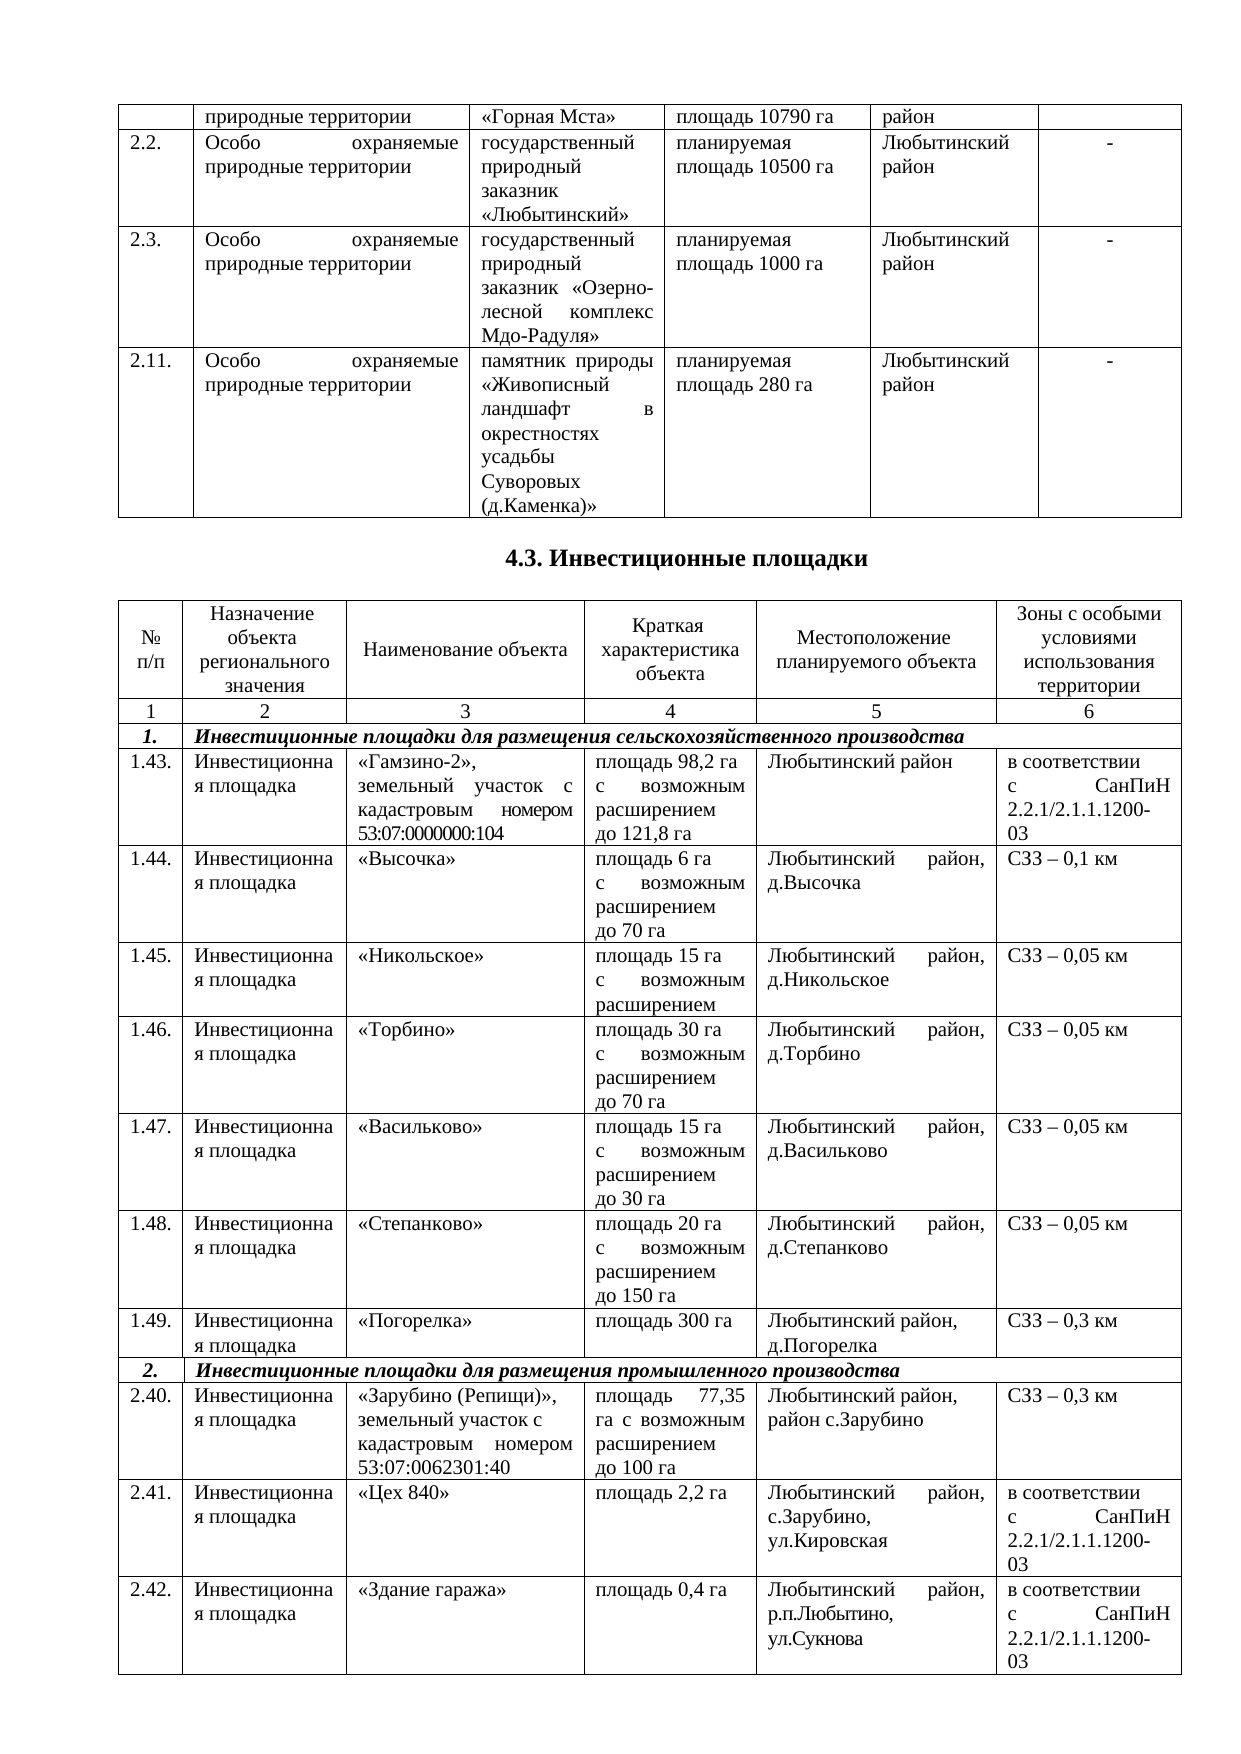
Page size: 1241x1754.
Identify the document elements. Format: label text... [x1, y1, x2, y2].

table_header Назначение объекта регионального значения [183, 601, 346, 697]
table_cell Инвестиционная площадка [183, 846, 346, 942]
table_cell Любытинский район, с.Зарубино, ул.Кировская [757, 1480, 996, 1576]
table_cell Любытинский район [871, 348, 1038, 517]
table_cell Инвестиционная площадка [183, 1480, 346, 1576]
table_cell Инвестиционная площадка [183, 1383, 346, 1479]
table_cell площадь 30 га с возможным расширением до 70 га [585, 1017, 756, 1113]
table_cell Любытинский район, д.Погорелка [757, 1309, 996, 1357]
table_cell [119, 130, 193, 226]
table_cell 1.47. [119, 1114, 182, 1210]
table_cell «Гамзино-2», земельный участок с кадастровым номером 53:07:0000000:104 [347, 749, 584, 845]
table_cell 1.49. [119, 1309, 182, 1357]
table_cell 1. [119, 724, 182, 748]
table_cell СЗЗ – 0,3 км [997, 1383, 1181, 1479]
table_cell 6 [997, 699, 1181, 723]
table_cell «Погорелка» [347, 1309, 584, 1357]
table_cell 2.42. [119, 1577, 182, 1673]
table_cell - [1039, 348, 1181, 517]
text 4.3. Инвестиционные площадки [118, 546, 1181, 571]
table_cell Инвестиционная площадка [183, 1309, 346, 1357]
table_cell 1.45. [119, 943, 182, 1016]
table_cell планируемая площадь 10500 га [665, 130, 870, 226]
table_cell планируемая площадь 1000 га [665, 227, 870, 347]
table_cell СЗЗ – 0,1 км [997, 846, 1181, 942]
table_cell 1.43. [119, 749, 182, 845]
table_cell 4 [585, 699, 756, 723]
table_cell 5 [757, 699, 996, 723]
table_cell 1.46. [119, 1017, 182, 1113]
table_cell 3 [347, 699, 584, 723]
table_cell в соответствии с СанПиН 2.2.1/2.1.1.1200-03 [997, 1480, 1181, 1576]
table_cell 2.3. [119, 227, 193, 347]
table_cell Любытинский район, д.Никольское [757, 943, 996, 1016]
table_cell Инвестиционная площадка [183, 749, 346, 845]
table_cell СЗЗ – 0,3 км [997, 1309, 1181, 1357]
table_cell 2.40. [119, 1383, 182, 1479]
table_cell площадь 77,35 га с возможным расширением до 100 га [585, 1383, 756, 1479]
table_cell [194, 130, 469, 226]
table_cell «Здание гаража» [347, 1577, 584, 1673]
table_cell - [1039, 105, 1181, 128]
table_cell СЗЗ – 0,05 км [997, 943, 1181, 1016]
table_cell «Торбино» [347, 1017, 584, 1113]
table_cell «Зарубино (Репищи)», земельный участок с кадастровым номером 53:07:0062301:40 [347, 1383, 584, 1479]
table_cell площадь 15 га с возможным расширением [585, 943, 756, 1016]
table_cell СЗЗ – 0,05 км [997, 1114, 1181, 1210]
table_cell площадь 20 га с возможным расширением до 150 га [585, 1211, 756, 1307]
table_cell 1.48. [119, 1211, 182, 1307]
table_cell СЗЗ – 0,05 км [997, 1017, 1181, 1113]
table_header № п/п [119, 601, 182, 697]
table_cell Любытинский район [757, 749, 996, 845]
table_cell в соответствии с СанПиН 2.2.1/2.1.1.1200-03 [997, 749, 1181, 845]
table_cell «Цех 840» [347, 1480, 584, 1576]
table_cell Особо охраняемые природные территории [194, 348, 469, 517]
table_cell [183, 1577, 346, 1673]
table_cell Любытинский район, д.Торбино [757, 1017, 996, 1113]
table_cell Любытинский район [871, 130, 1038, 226]
table_header Краткая характеристика объекта [585, 601, 756, 697]
table_cell Любытинский район, р.п.Любытино, ул.Сукнова [757, 1577, 996, 1673]
table_header Зоны с особыми условиями использования территории [997, 601, 1181, 697]
table_cell Особо охраняемые природные территории [194, 227, 469, 347]
table_cell СЗЗ – 0,05 км [997, 1211, 1181, 1307]
table_cell Любытинский район, д.Степанково [757, 1211, 996, 1307]
table_cell - [1039, 130, 1181, 226]
table_cell «Высочка» [347, 846, 584, 942]
table_cell 1.44. [119, 846, 182, 942]
table_cell 2.41. [119, 1480, 182, 1576]
table_cell в соответствии с СанПиН 2.2.1/2.1.1.1200-03 [997, 1577, 1181, 1673]
table_cell 1 [119, 699, 182, 723]
table_cell государственный природный заказник «Озерно-лесной комплекс Мдо-Радуля» [470, 227, 664, 347]
table_cell Инвестиционная площадка [183, 1211, 346, 1307]
table_cell Инвестиционная площадка [183, 1017, 346, 1113]
table_cell «Васильково» [347, 1114, 584, 1210]
table_cell площадь 0,4 га [585, 1577, 756, 1673]
table_cell площадь 2,2 га [585, 1480, 756, 1576]
table_cell площадь 15 га с возможным расширением до 30 га [585, 1114, 756, 1210]
table_cell площадь 6 га с возможным расширением до 70 га [585, 846, 756, 942]
table_cell Инвестиционная площадка [183, 1114, 346, 1210]
table_cell площадь 98,2 га с возможным расширением до 121,8 га [585, 749, 756, 845]
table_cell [665, 105, 870, 128]
table_cell 2. [119, 1358, 184, 1382]
table_cell 2 [183, 699, 346, 723]
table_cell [470, 105, 664, 128]
table_cell Любытинский район [871, 227, 1038, 347]
table_cell «Никольское» [347, 943, 584, 1016]
table_cell памятник природы «Живописный ландшафт в окрестностях усадьбы Суворовых (д.Каменка)» [470, 348, 664, 517]
table_cell «Степанково» [347, 1211, 584, 1307]
table_cell Инвестиционные площадки для размещения промышленного производства [185, 1358, 1181, 1382]
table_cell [194, 105, 469, 128]
table_cell Инвестиционные площадки для размещения сельскохозяйственного производства [183, 724, 1181, 748]
table_cell Любытинский район, район с.Зарубино [757, 1383, 996, 1479]
table_cell государственный природный заказник «Любытинский» [470, 130, 664, 226]
table_cell планируемая площадь 280 га [665, 348, 870, 517]
table_cell площадь 300 га [585, 1309, 756, 1357]
table_cell - [1039, 227, 1181, 347]
table_header Местоположение планируемого объекта [757, 601, 996, 697]
table_cell Любытинский район, д.Васильково [757, 1114, 996, 1210]
table_cell Инвестиционная площадка [183, 943, 346, 1016]
table_cell 2.11. [119, 348, 193, 517]
table_cell [119, 105, 193, 128]
table_cell Любытинский район, д.Высочка [757, 846, 996, 942]
table_cell Боровичский район [871, 105, 1038, 128]
table_header Наименование объекта [347, 601, 584, 697]
